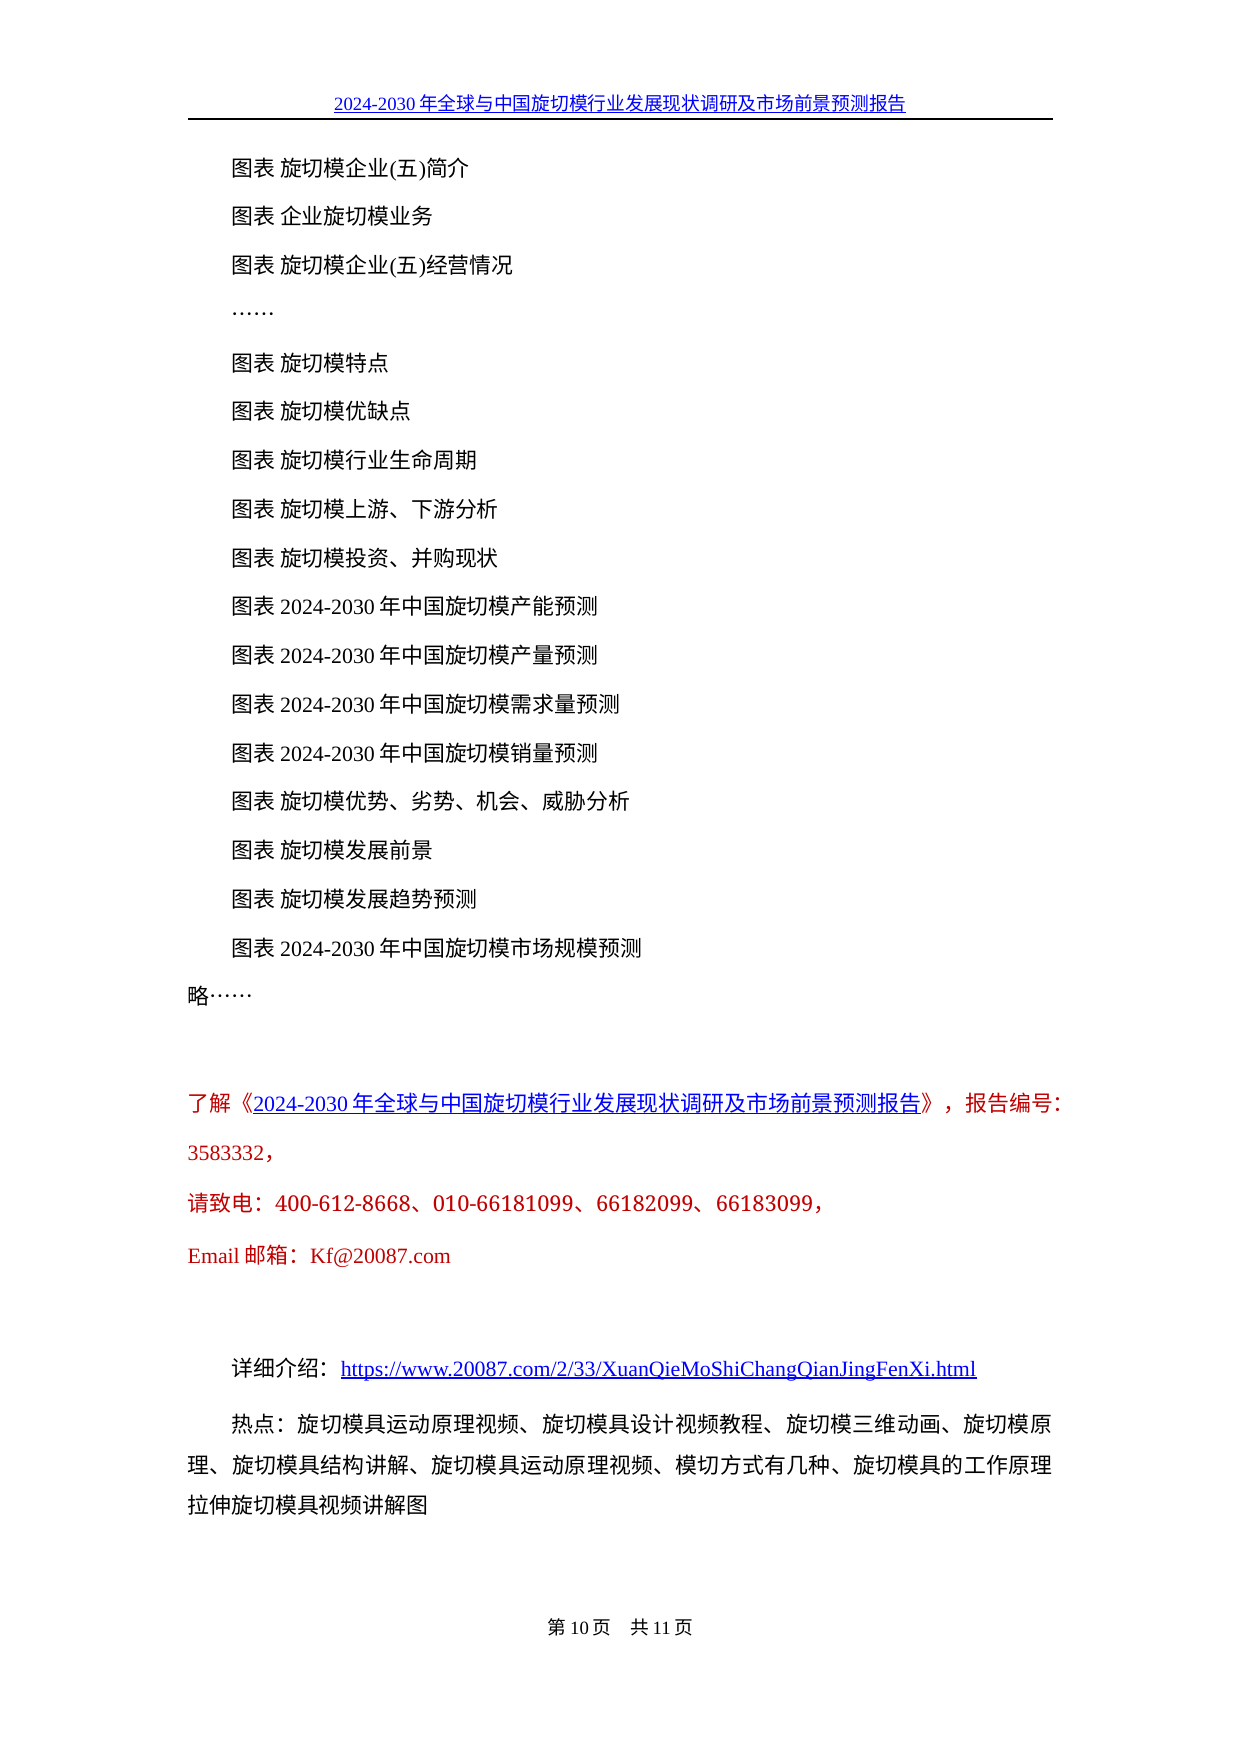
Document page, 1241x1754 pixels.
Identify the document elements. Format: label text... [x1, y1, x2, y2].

text 详细介绍：https://www.20087.com/2/33/XuanQieMoShiChangQianJingFenXi.html [187, 1350, 1053, 1383]
text 热点：旋切模具运动原理视频、旋切模具设计视频教程、旋切模三维动画、旋切模原理、旋切模具结构讲解、旋切模具运动原理视频、模切方式有几种、旋切模具的工作原理、拉伸旋切模具视频讲解图 [187, 1407, 1053, 1521]
text Email邮箱：Kf@20087.com [187, 1237, 1053, 1270]
text 了解《2024-2030年全球与中国旋切模行业发展现状调研及市场前景预测报告》，报告编号：3583332， [187, 1085, 1053, 1167]
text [187, 150, 1053, 1011]
text 请致电：400-612-8668、010-66181099、66182099、66183099， [187, 1186, 1053, 1218]
